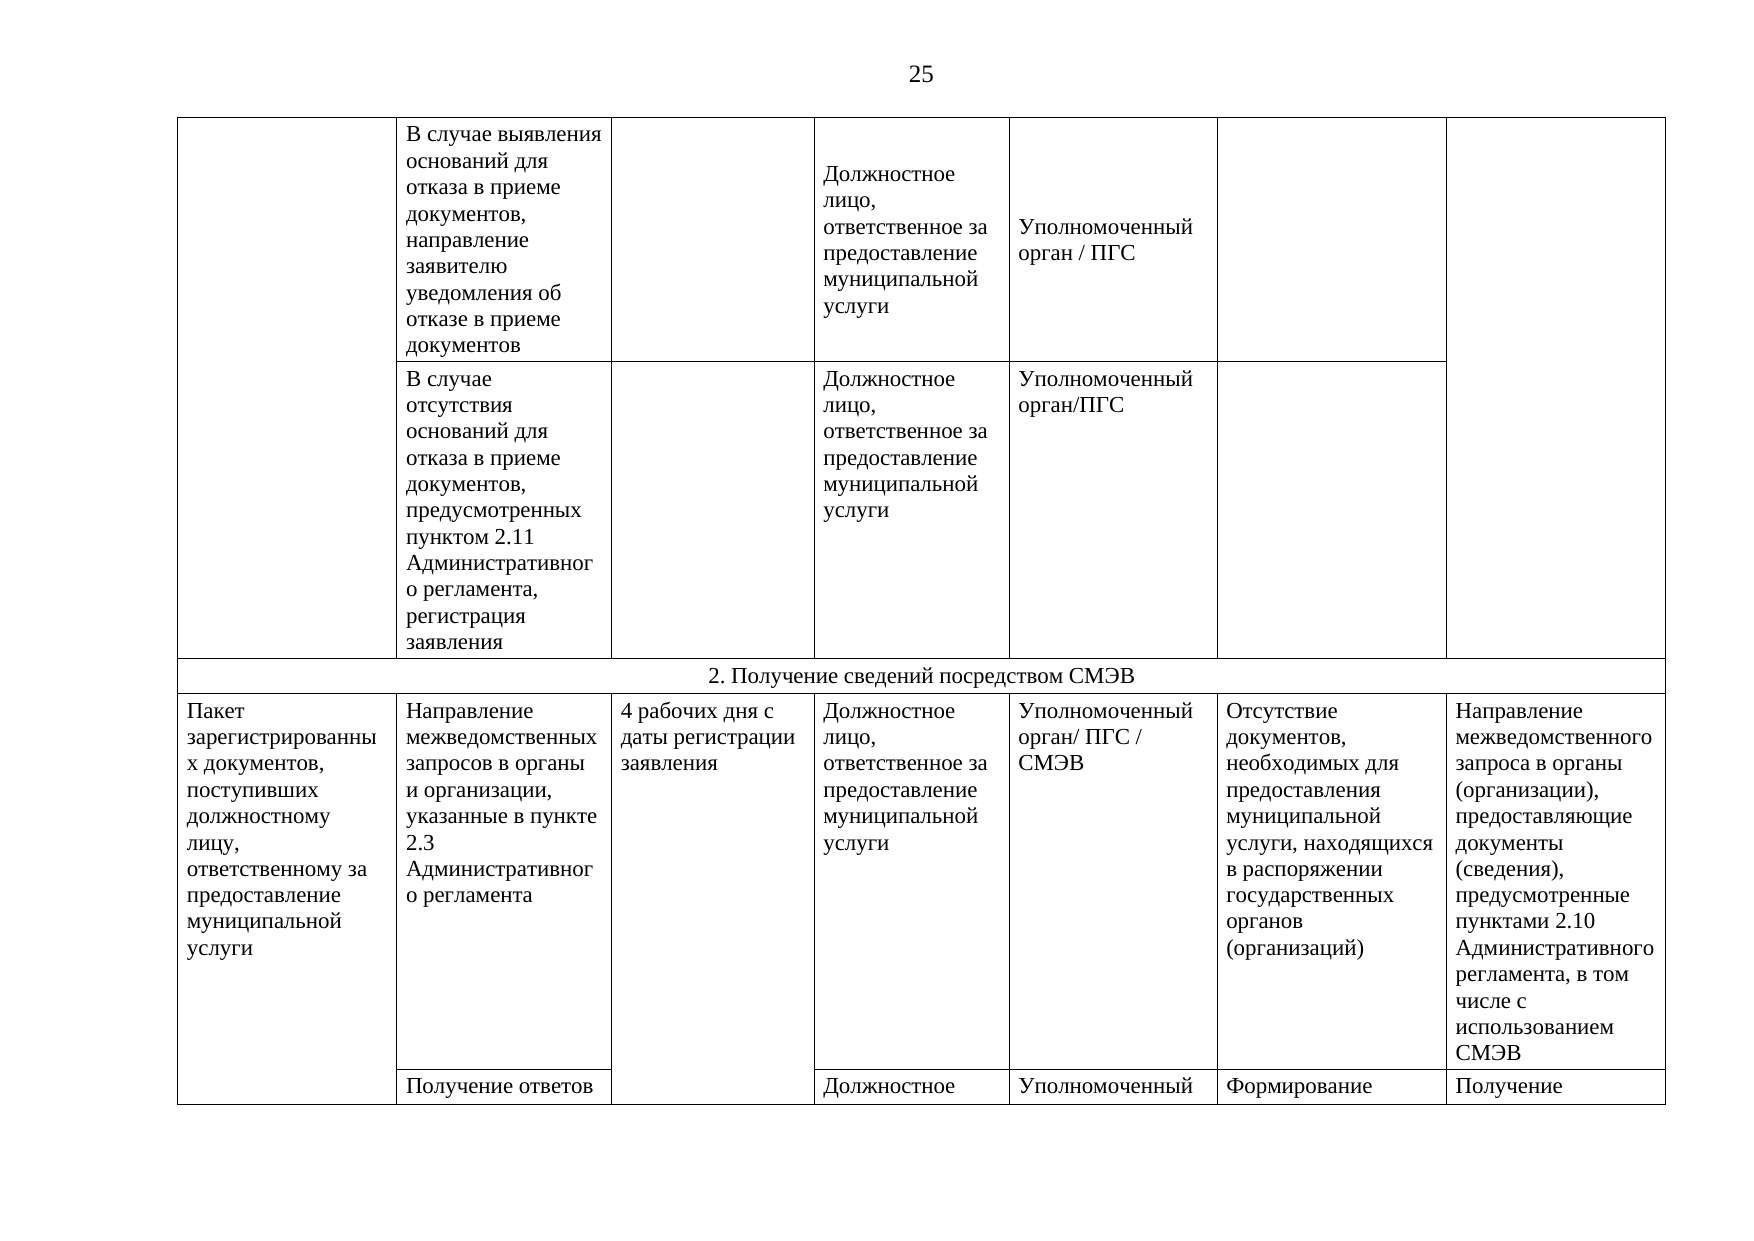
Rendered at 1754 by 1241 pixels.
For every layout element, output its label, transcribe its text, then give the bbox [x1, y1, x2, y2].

table_cell 4 рабочих дня с даты регистрации заявления [612, 694, 814, 1104]
table_cell Направление межведомственного запроса в органы (организации), предоставляющие документы (сведения), предусмотренные пунктами 2.10 Административного регламента, в том числе с использованием СМЭВ [1447, 694, 1665, 1069]
table_cell Уполномоченный орган/ПГС [1010, 362, 1217, 657]
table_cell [397, 118, 611, 361]
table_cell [1218, 1070, 1446, 1104]
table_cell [397, 1070, 611, 1104]
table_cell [1010, 118, 1217, 361]
table_cell Уполномоченный орган/ ПГС / СМЭВ [1010, 694, 1217, 1069]
table_cell 2. Получение сведений посредством СМЭВ [178, 659, 1665, 693]
table_cell Направление межведомственных запросов в органы и организации, указанные в пункте 2.3 Административного регламента [397, 694, 611, 1069]
table_cell Должностное лицо, ответственное за предоставление муниципальной услуги [815, 694, 1009, 1069]
table_cell Отсутствие документов, необходимых для предоставления муниципальной услуги, находящихся в распоряжении государственных органов (организаций) [1218, 694, 1446, 1069]
table_cell Должностное лицо, ответственное за предоставление муниципальной услуги [815, 362, 1009, 657]
table_cell В случае отсутствия оснований для отказа в приеме документов, предусмотренных пунктом 2.11 Административного регламента, регистрация заявления [397, 362, 611, 657]
table_cell [178, 118, 396, 657]
table_cell [1218, 118, 1446, 361]
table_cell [815, 118, 1009, 361]
table_cell [612, 362, 814, 657]
table_cell Пакет зарегистрированных документов, поступивших должностному лицу, ответственному за предоставление муниципальной услуги [178, 694, 396, 1104]
table_cell [1218, 362, 1446, 657]
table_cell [1010, 1070, 1217, 1104]
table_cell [815, 1070, 1009, 1104]
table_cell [1447, 1070, 1665, 1104]
